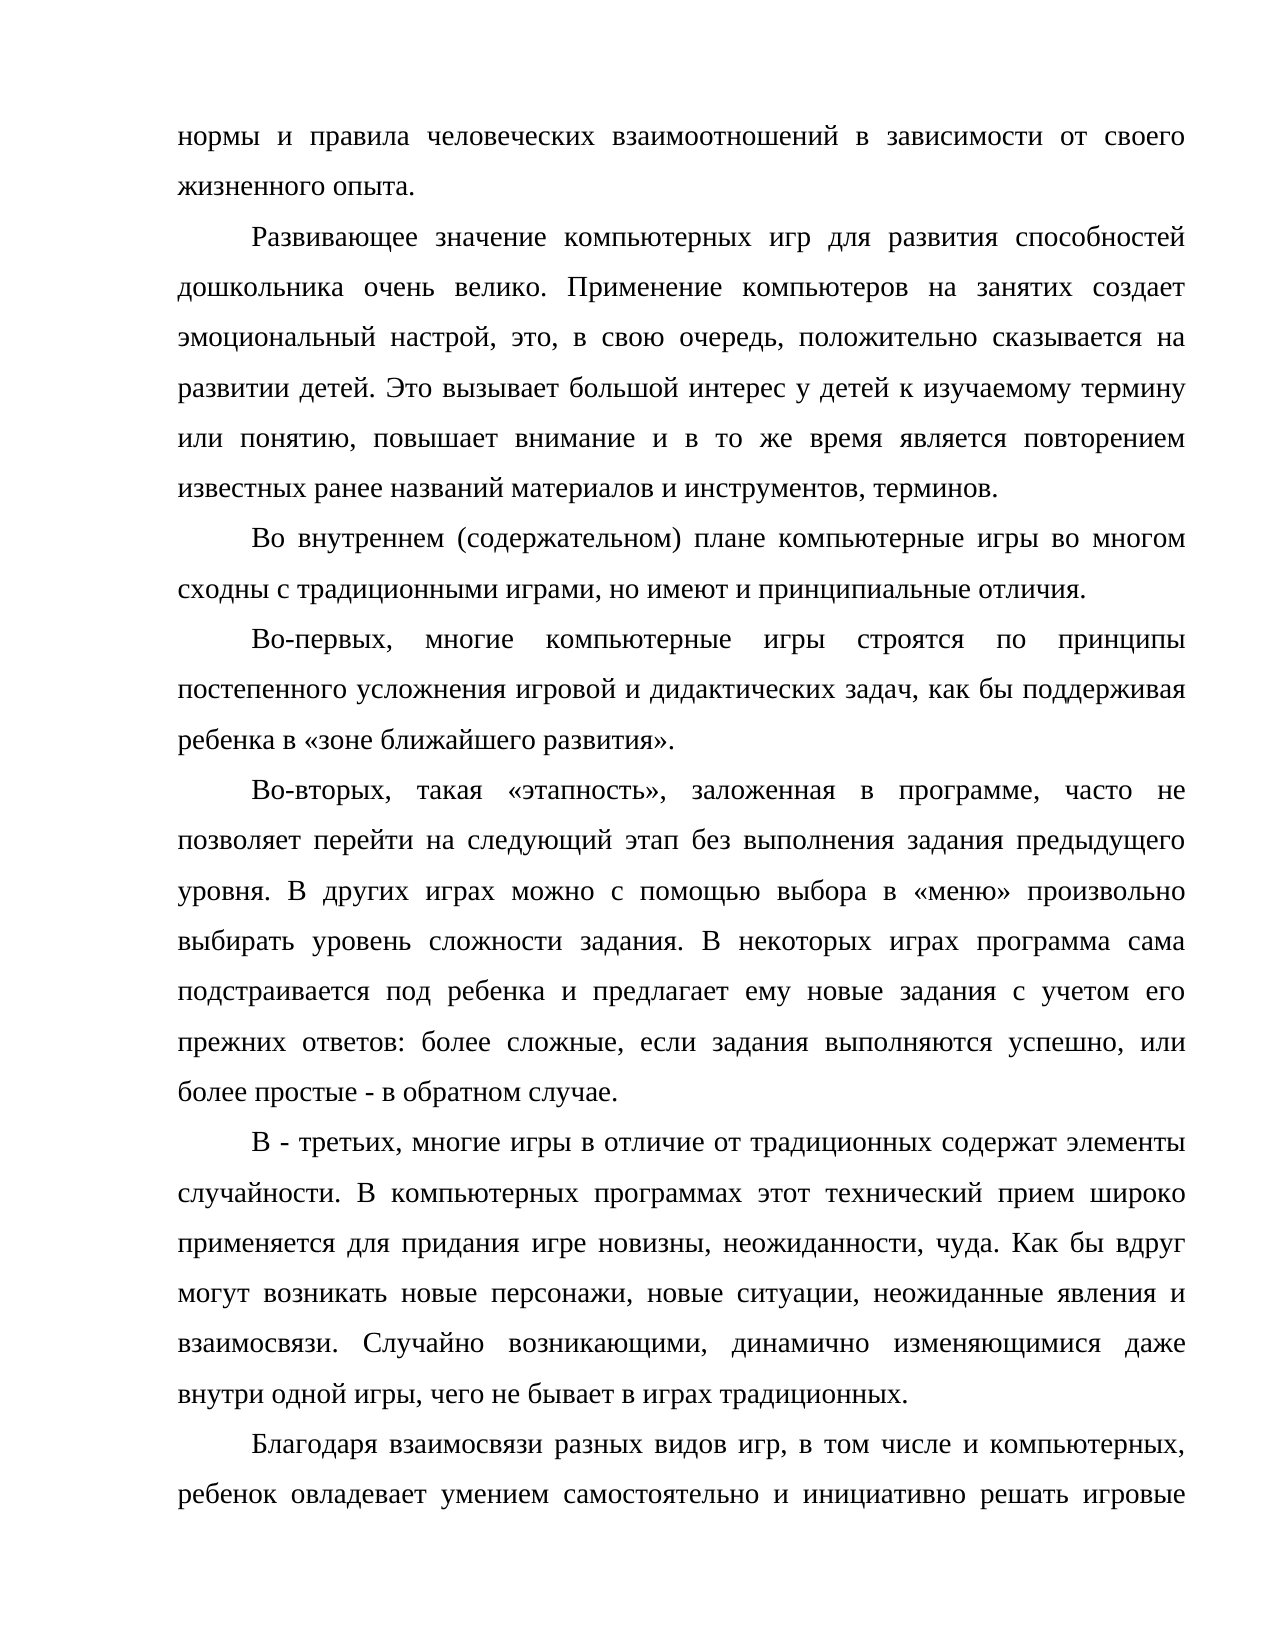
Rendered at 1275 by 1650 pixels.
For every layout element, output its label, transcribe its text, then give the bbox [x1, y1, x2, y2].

text В - третьих, многие игры в отличие от традиционных содержат элементы случайности. В компьютерных программах этот технический прием широко применяется для придания игре новизны, неожиданности, чуда. Как бы вдруг могут возникать новые персонажи, новые ситуации, неожиданные явления и взаимосвязи. Случайно возникающими, динамично изменяющимися даже внутри одной игры, чего не бывает в играх традиционных. [177, 1124, 1186, 1409]
text Во внутреннем (содержательном) плане компьютерные игры во многом сходны с традиционными играми, но имеют и принципиальные отличия. [177, 521, 1186, 604]
text Развивающее значение компьютерных игр для развития способностей дошкольника очень велико. Применение компьютеров на занятих создает эмоциональный настрой, это, в свою очередь, положительно сказывается на развитии детей. Это вызывает большой интерес у детей к изучаемому термину или понятию, повышает внимание и в то же время является повторением известных ранее названий материалов и инструментов, терминов. [177, 219, 1186, 504]
text Во-вторых, такая «этапность», заложенная в программе, часто не позволяет перейти на следующий этап без выполнения задания предыдущего уровня. В других играх можно с помощью выбора в «меню» произвольно выбирать уровень сложности задания. В некоторых играх программа сама подстраивается под ребенка и предлагает ему новые задания с учетом его прежних ответов: более сложные, если задания выполняются успешно, или более простые - в обратном случае. [177, 772, 1186, 1108]
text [177, 1426, 1186, 1510]
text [177, 118, 1186, 202]
text Во-первых, многие компьютерные игры строятся по принципы постепенного усложнения игровой и дидактических задач, как бы поддерживая ребенка в «зоне ближайшего развития». [177, 621, 1186, 755]
